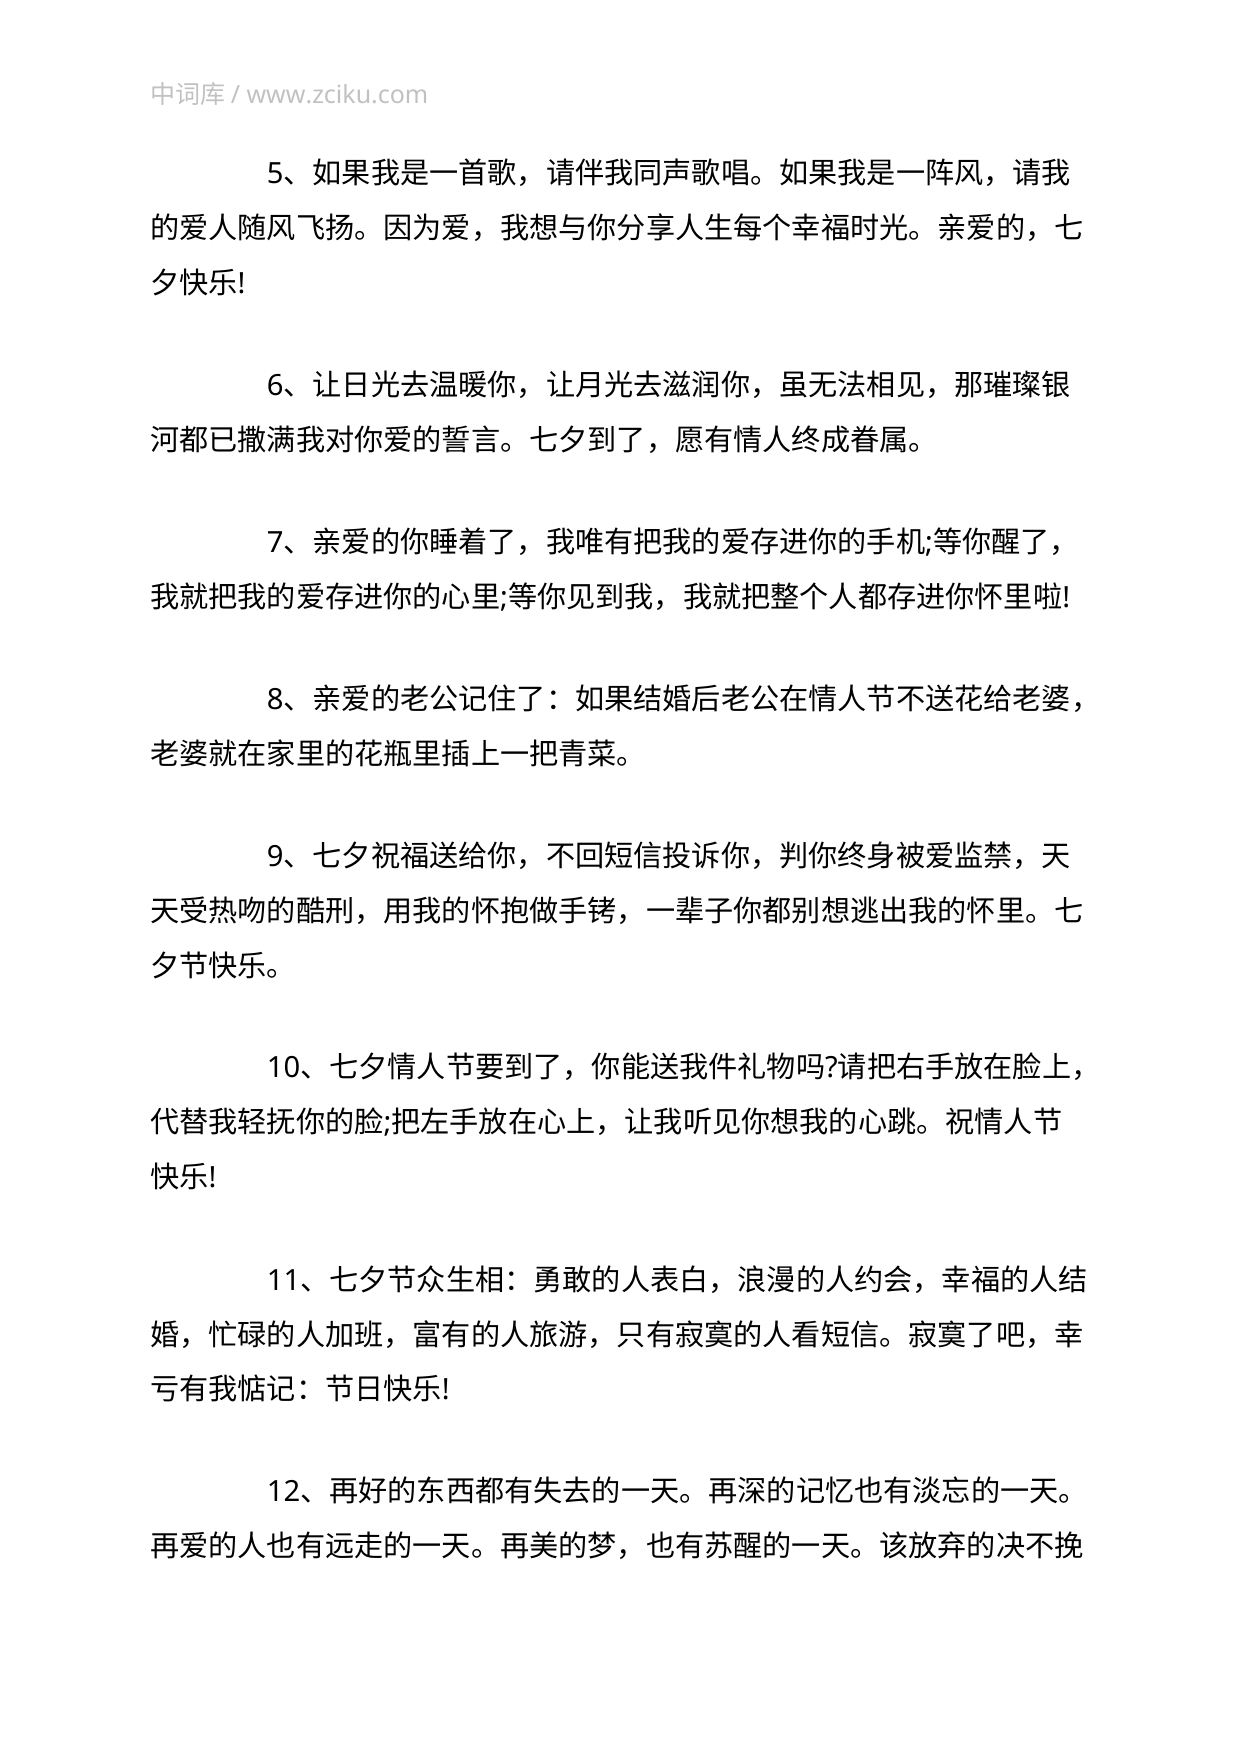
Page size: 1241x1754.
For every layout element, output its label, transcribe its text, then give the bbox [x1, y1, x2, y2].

text 7、亲爱的你睡着了，我唯有把我的爱存进你的手机;等你醒了，我就把我的爱存进你的心里;等你见到我，我就把整个人都存进你怀里啦! [150, 519, 1090, 616]
text 8、亲爱的老公记住了：如果结婚后老公在情人节不送花给老婆，老婆就在家里的花瓶里插上一把青菜。 [150, 676, 1090, 773]
text 10、七夕情人节要到了，你能送我件礼物吗?请把右手放在脸上，代替我轻抚你的脸;把左手放在心上，让我听见你想我的心跳。祝情人节快乐! [150, 1044, 1090, 1196]
text 6、让日光去温暖你，让月光去滋润你，虽无法相见，那璀璨银河都已撒满我对你爱的誓言。七夕到了，愿有情人终成眷属。 [150, 362, 1090, 459]
text 11、七夕节众生相：勇敢的人表白，浪漫的人约会，幸福的人结婚，忙碌的人加班，富有的人旅游，只有寂寞的人看短信。寂寞了吧，幸亏有我惦记：节日快乐! [150, 1256, 1090, 1408]
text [150, 1468, 1090, 1565]
text 9、七夕祝福送给你，不回短信投诉你，判你终身被爱监禁，天天受热吻的酷刑，用我的怀抱做手铐，一辈子你都别想逃出我的怀里。七夕节快乐。 [150, 832, 1090, 984]
text 5、如果我是一首歌，请伴我同声歌唱。如果我是一阵风，请我的爱人随风飞扬。因为爱，我想与你分享人生每个幸福时光。亲爱的，七夕快乐! [150, 150, 1090, 302]
